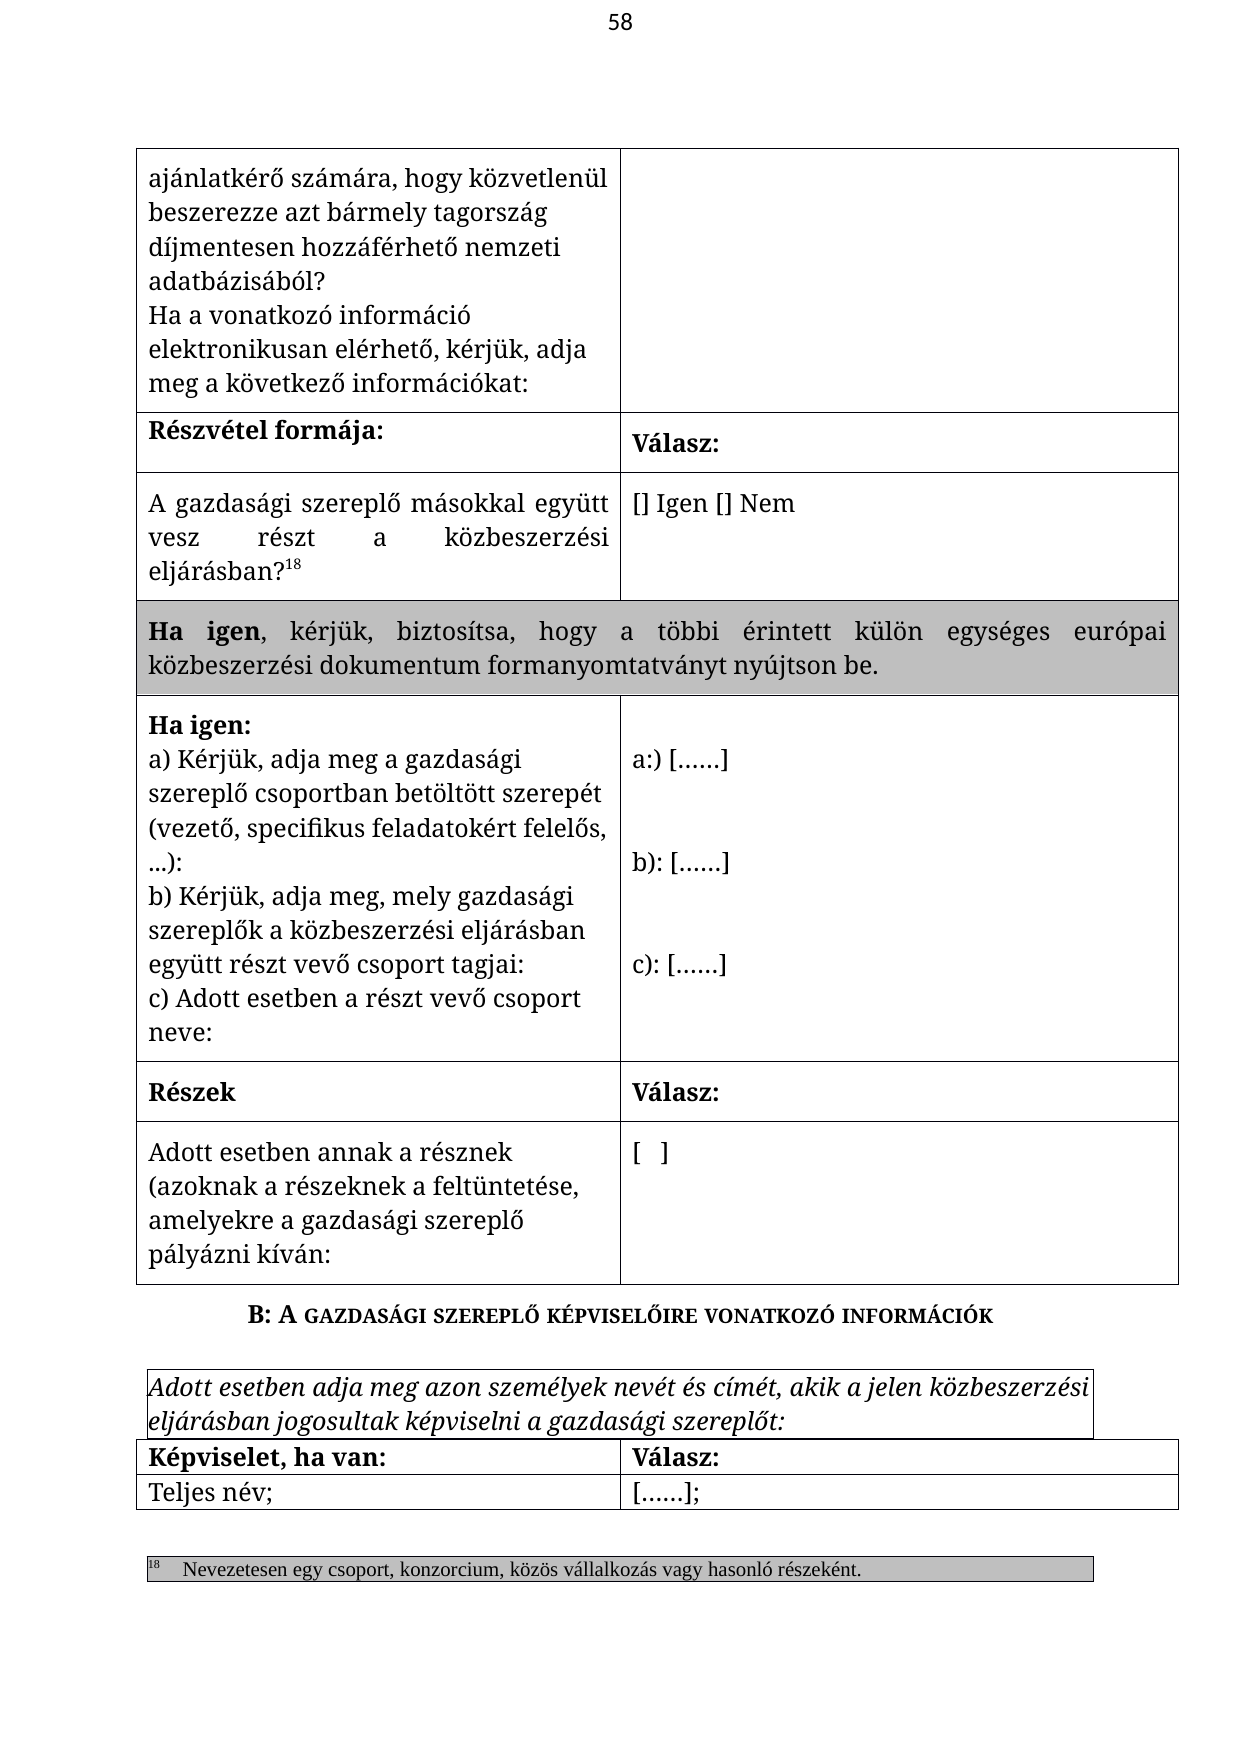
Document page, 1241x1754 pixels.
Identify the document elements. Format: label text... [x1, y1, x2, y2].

table_cell Válasz: [621, 413, 1178, 472]
table_cell A gazdasági szereplő másokkal együtt vesz részt a közbeszerzési eljárásban? [137, 473, 620, 600]
table_cell Ha igen, kérjük, biztosítsa, hogy a többi érintett külön egységes európai közbeszerzési dokumentum formanyomtatványt nyújtson be. [137, 601, 1178, 694]
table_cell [137, 1475, 620, 1509]
table_cell Részek [137, 1062, 620, 1121]
table_cell Adott esetben annak a résznek (azoknak a részeknek a feltüntetése, amelyekre a gazdasági szereplő pályázni kíván: [137, 1122, 620, 1283]
table_cell a:) [……] b): [……] c): [……] [621, 696, 1178, 1061]
table_cell Részvétel formája: [137, 413, 620, 472]
table_cell Ha igen: a) Kérjük, adja meg a gazdasági szereplő csoportban betöltött szerepét (vezető, specifikus feladatokért felelős, ...): b) Kérjük, adja meg, mely gazdasági szereplők a közbeszerzési eljárásban együtt részt vevő csoport tagjai: c) Adott esetben a részt vevő csoport neve: [137, 696, 620, 1061]
text Adott esetben adja meg azon személyek nevét és címét, akik a jelen közbeszerzési eljárásban jogosultak képviselni a gazdasági szereplőt: [148, 1370, 1093, 1438]
table_header Képviselet, ha van: [137, 1440, 620, 1474]
table_cell Válasz: [621, 1062, 1178, 1121]
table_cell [137, 149, 620, 412]
table_cell [ ] [621, 1122, 1178, 1283]
table_cell [……]; [……] [621, 1475, 1178, 1509]
table_header Válasz: [621, 1440, 1178, 1474]
title B: A gazdasági szereplő képviselőire vonatkozó információk [148, 1297, 1093, 1331]
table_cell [621, 149, 1178, 412]
table_cell [] Igen [] Nem [621, 473, 1178, 600]
